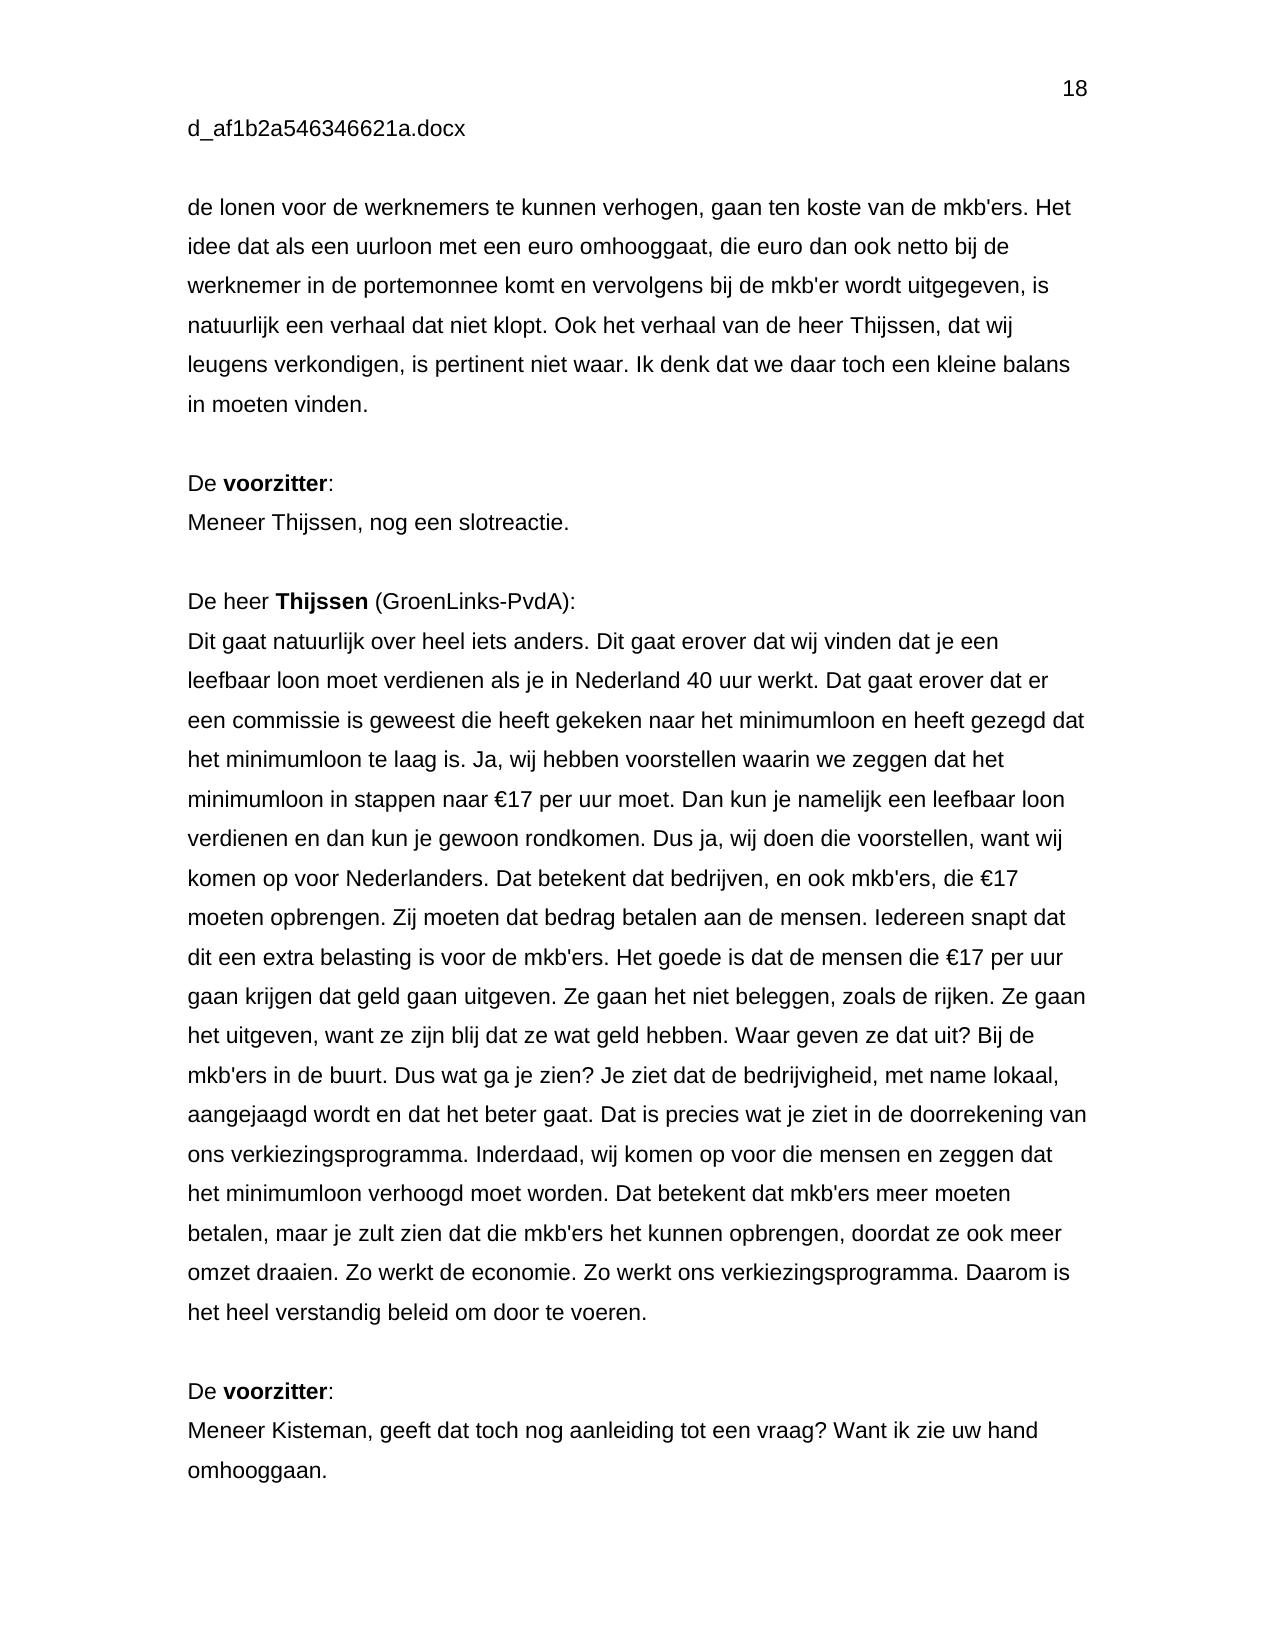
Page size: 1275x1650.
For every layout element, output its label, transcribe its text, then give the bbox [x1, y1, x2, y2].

text De voorzitter: [187, 470, 1087, 496]
text Meneer Thijssen, nog een slotreactie. [187, 509, 1087, 536]
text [187, 193, 1087, 417]
text De voorzitter: [187, 1378, 1087, 1404]
text Dit gaat natuurlijk over heel iets anders. Dit gaat erover dat wij vinden dat je een leefbaar loon moet verdienen als je in Nederland 40 uur werkt. Dat gaat erover dat er een commissie is geweest die heeft gekeken naar het minimumloon en heeft gezegd dat het minimumloon te laag is. Ja, wij hebben voorstellen waarin we zeggen dat het minimumloon in stappen naar €17 per uur moet. Dan kun je namelijk een leefbaar loon verdienen en dan kun je gewoon rondkomen. Dus ja, wij doen die voorstellen, want wij komen op voor Nederlanders. Dat betekent dat bedrijven, en ook mkb'ers, die €17 moeten opbrengen. Zij moeten dat bedrag betalen aan de mensen. Iedereen snapt dat dit een extra belasting is voor de mkb'ers. Het goede is dat de mensen die €17 per uur gaan krijgen dat geld gaan uitgeven. Ze gaan het niet beleggen, zoals de rijken. Ze gaan het uitgeven, want ze zijn blij dat ze wat geld hebben. Waar geven ze dat uit? Bij de mkb'ers in de buurt. Dus wat ga je zien? Je ziet dat de bedrijvigheid, met name lokaal, aangejaagd wordt en dat het beter gaat. Dat is precies wat je ziet in de doorrekening van ons verkiezingsprogramma. Inderdaad, wij komen op voor die mensen en zeggen dat het minimumloon verhoogd moet worden. Dat betekent dat mkb'ers meer moeten betalen, maar je zult zien dat die mkb'ers het kunnen opbrengen, doordat ze ook meer omzet draaien. Zo werkt de economie. Zo werkt ons verkiezingsprogramma. Daarom is het heel verstandig beleid om door te voeren. [187, 628, 1087, 1325]
text De heer Thijssen (GroenLinks-PvdA): [187, 588, 1087, 614]
text Meneer Kisteman, geeft dat toch nog aanleiding tot een vraag? Want ik zie uw hand omhooggaan. [187, 1417, 1087, 1483]
